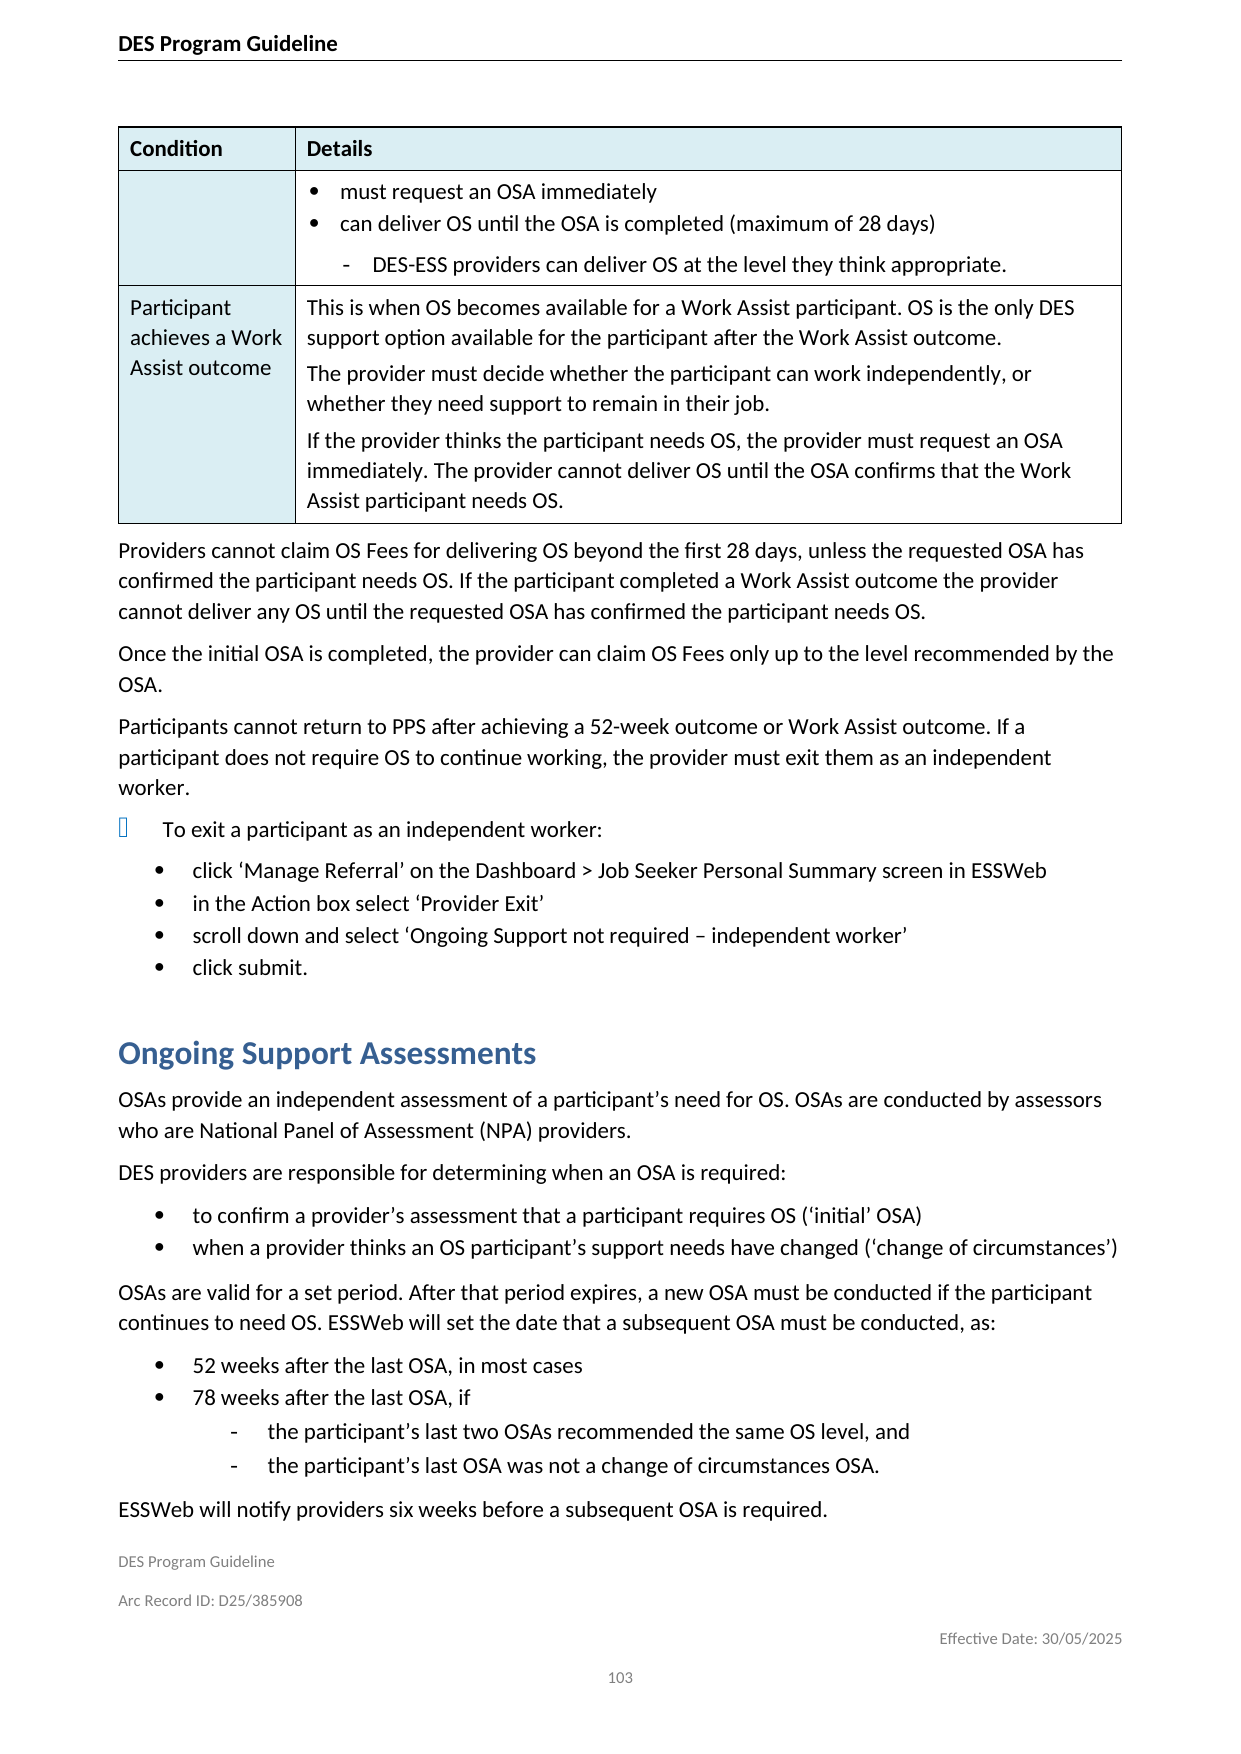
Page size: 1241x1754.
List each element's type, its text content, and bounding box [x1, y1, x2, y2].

text OSAs are valid for a set period. After that period expires, a new OSA must be conducted if the participant continues to need OS. ESSWeb will set the date that a subsequent OSA must be conducted, as: [118, 1278, 1122, 1336]
text Participants cannot return to PPS after achieving a 52-week outcome or Work Assist outcome. If a participant does not require OS to continue working, the provider must exit them as an independent worker. [118, 712, 1122, 801]
list scroll down and select ‘Ongoing Support not required – independent worker’ [155, 921, 1122, 949]
list the participant’s last two OSAs recommended the same OS level, and [230, 1415, 1122, 1447]
list in the Action box select ‘Provider Exit’ [155, 889, 1122, 917]
subtitle Ongoing Support Assessments [118, 1032, 1122, 1073]
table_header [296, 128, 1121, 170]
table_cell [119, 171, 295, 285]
list to confirm a provider’s assessment that a participant requires OS (‘initial’ OSA) [155, 1201, 1122, 1229]
list the participant’s last OSA was not a change of circumstances OSA. [230, 1449, 1122, 1480]
list 78 weeks after the last OSA, if [155, 1383, 1122, 1411]
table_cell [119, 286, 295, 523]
text To exit a participant as an independent worker: [118, 816, 1122, 844]
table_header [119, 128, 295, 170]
text Once the initial OSA is completed, the provider can claim OS Fees only up to the level recommended by the OSA. [118, 639, 1122, 698]
list click submit. [155, 953, 1122, 981]
list 52 weeks after the last OSA, in most cases [155, 1351, 1122, 1379]
text DES providers are responsible for determining when an OSA is required: [118, 1158, 1122, 1186]
list when a provider thinks an OS participant’s support needs have changed (‘change of circumstances’) [155, 1233, 1122, 1261]
text ESSWeb will notify providers six weeks before a subsequent OSA is required. [118, 1495, 1122, 1523]
text Providers cannot claim OS Fees for delivering OS beyond the first 28 days, unless the requested OSA has confirmed the participant needs OS. If the participant completed a Work Assist outcome the provider cannot deliver any OS until the requested OSA has confirmed the participant needs OS. [118, 536, 1122, 625]
text OSAs provide an independent assessment of a participant’s need for OS. OSAs are conducted by assessors who are National Panel of Assessment (NPA) providers. [118, 1086, 1122, 1144]
list click ‘Manage Referral’ on the Dashboard > Job Seeker Personal Summary screen in ESSWeb [155, 857, 1122, 885]
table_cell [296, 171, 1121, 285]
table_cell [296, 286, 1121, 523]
